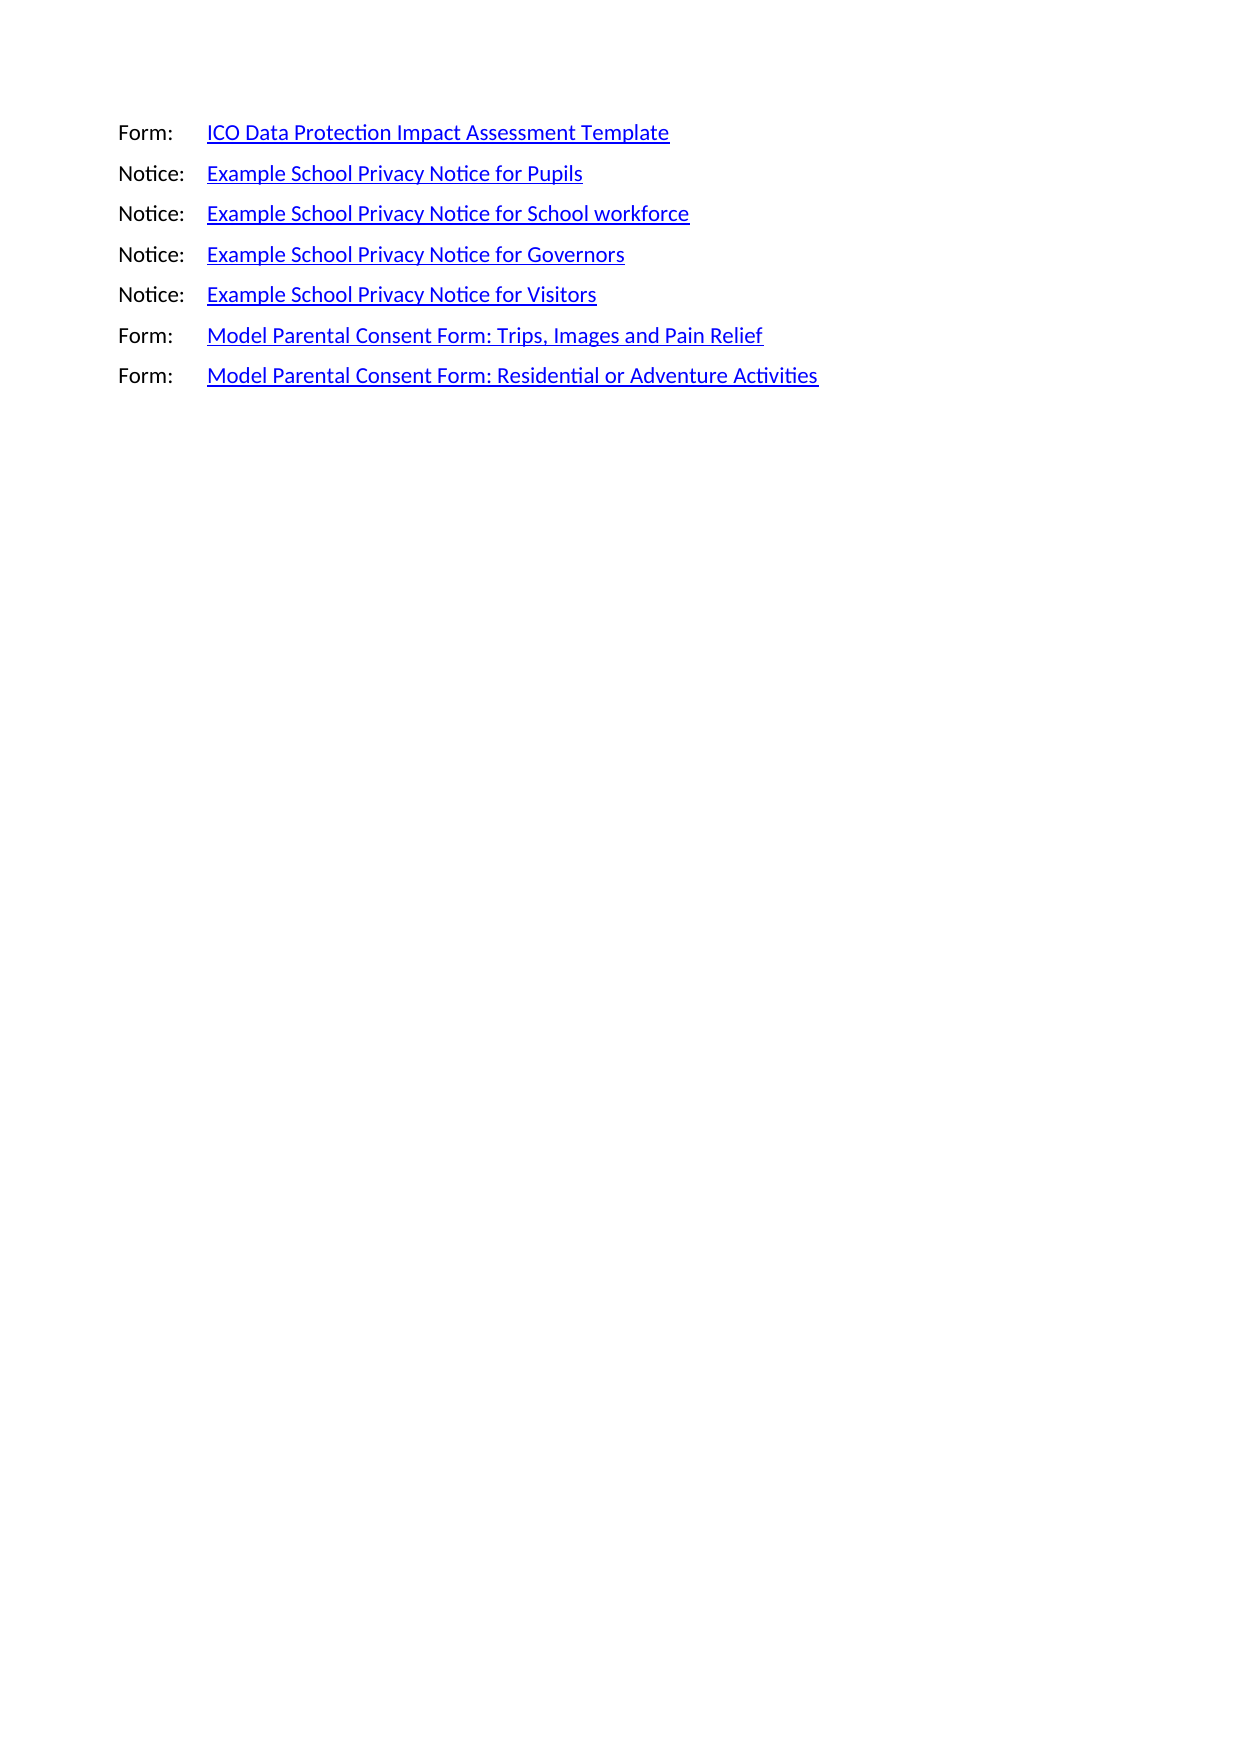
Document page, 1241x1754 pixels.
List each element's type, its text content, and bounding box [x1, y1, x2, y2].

text Form: Model Parental Consent Form: Trips, Images and Pain Relief [118, 321, 1122, 349]
text Notice: Example School Privacy Notice for Pupils [118, 159, 1122, 187]
text Notice: Example School Privacy Notice for Governors [118, 240, 1122, 268]
text Notice: Example School Privacy Notice for Visitors [118, 280, 1122, 308]
text Form: ICO Data Protection Impact Assessment Template [118, 118, 1122, 146]
text Notice: Example School Privacy Notice for School workforce [118, 199, 1122, 227]
text Form: Model Parental Consent Form: Residential or Adventure Activities [118, 361, 1122, 389]
